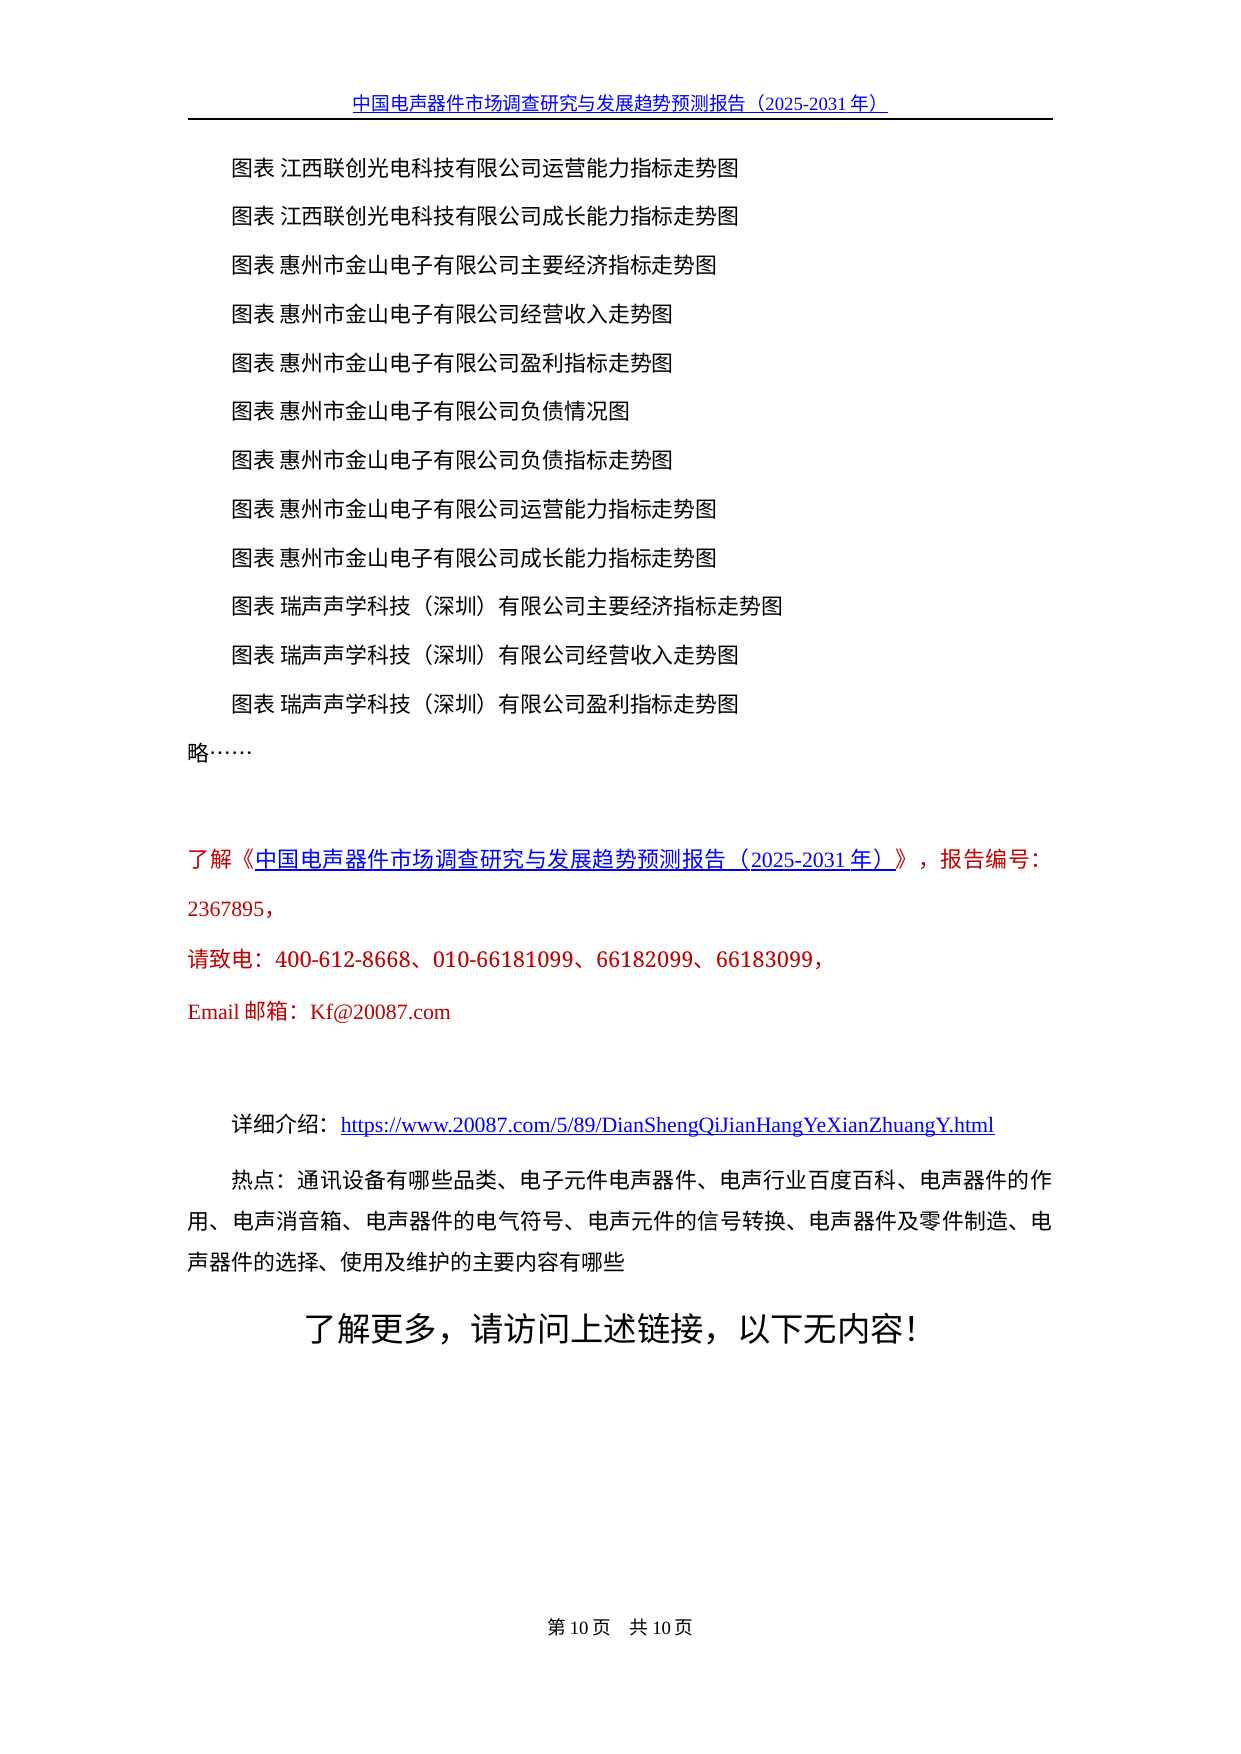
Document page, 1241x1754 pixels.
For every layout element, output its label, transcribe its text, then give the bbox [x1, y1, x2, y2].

text 热点：通讯设备有哪些品类、电子元件电声器件、电声行业百度百科、电声器件的作用、电声消音箱、电声器件的电气符号、电声元件的信号转换、电声器件及零件制造、电声器件的选择、使用及维护的主要内容有哪些 [187, 1163, 1053, 1277]
title 了解更多，请访问上述链接，以下无内容！ [187, 1294, 1053, 1359]
text 了解《中国电声器件市场调查研究与发展趋势预测报告（2025-2031年）》，报告编号：2367895， [187, 842, 1053, 923]
text 请致电：400-612-8668、010-66181099、66182099、66183099， [187, 942, 1053, 974]
text 详细介绍：https://www.20087.com/5/89/DianShengQiJianHangYeXianZhuangY.html [187, 1106, 1053, 1139]
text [187, 150, 1053, 768]
text Email邮箱：Kf@20087.com [187, 993, 1053, 1026]
